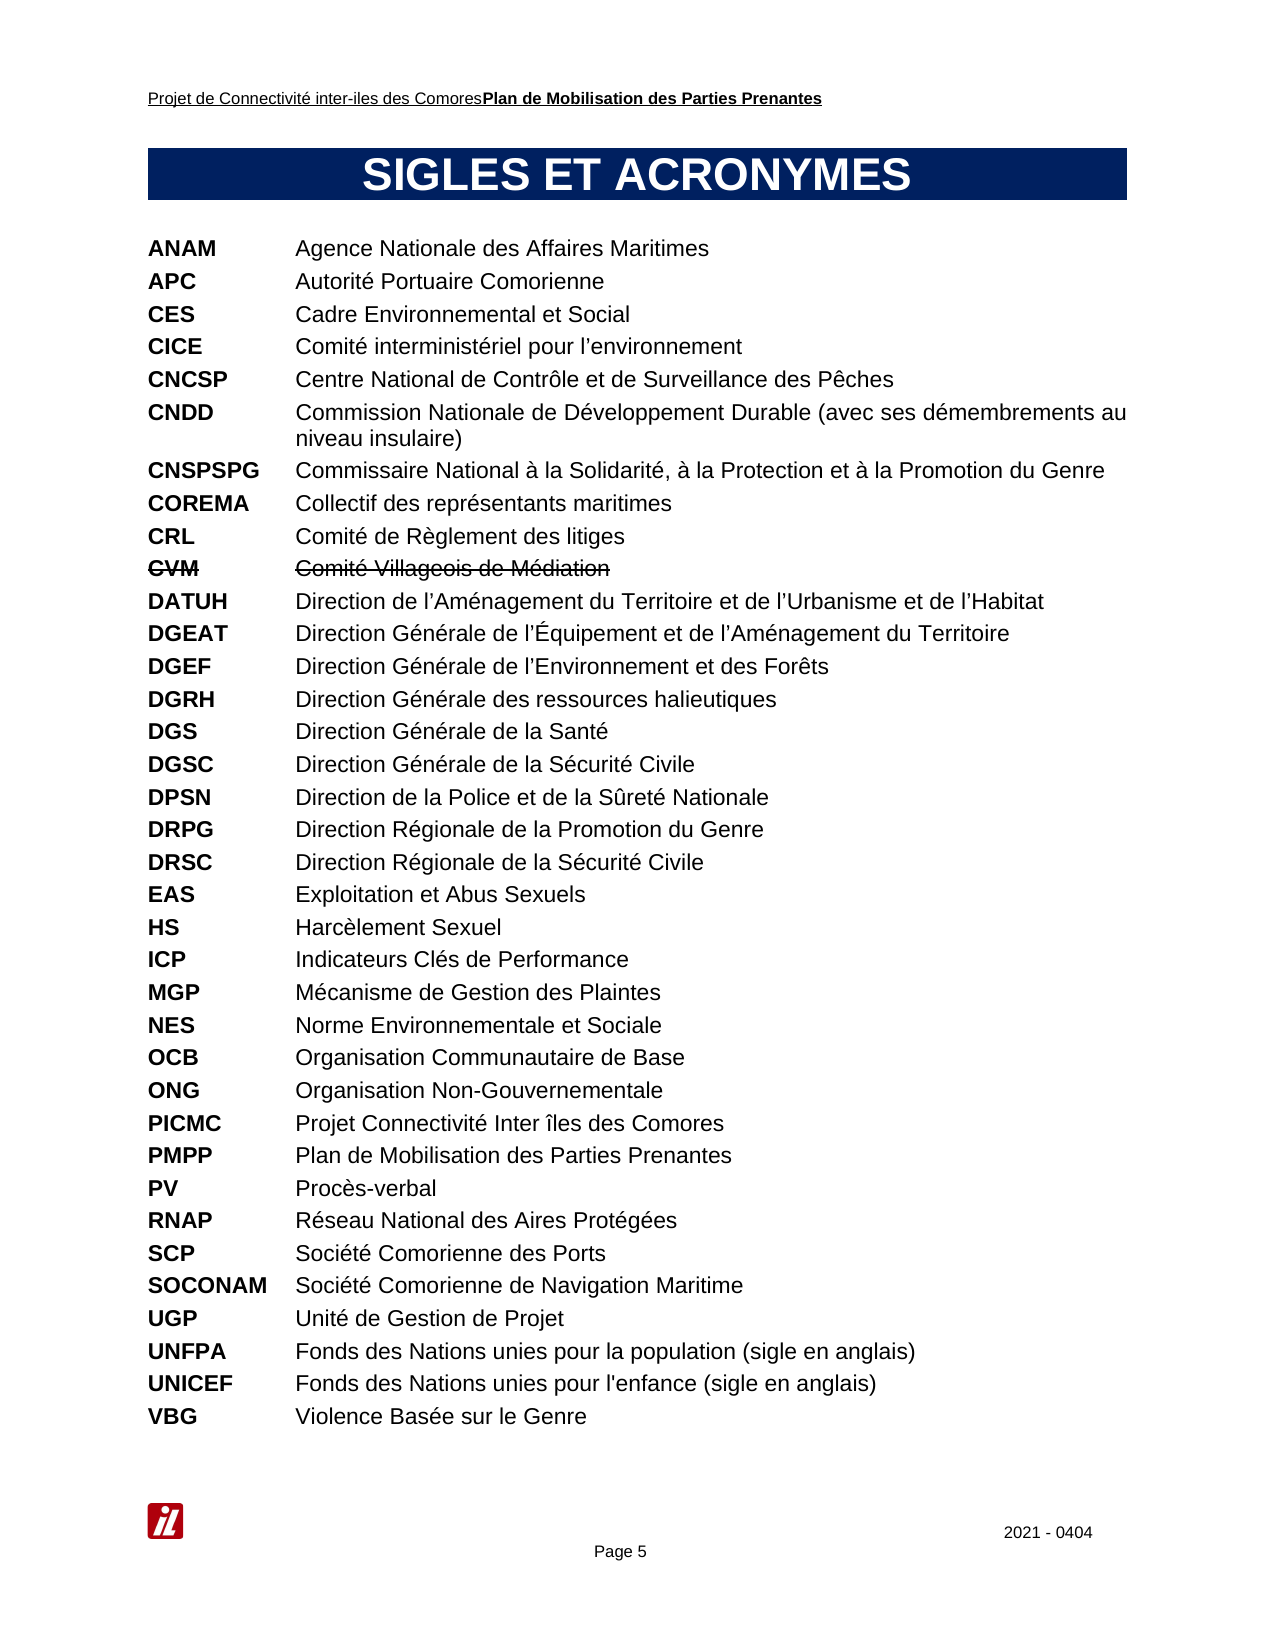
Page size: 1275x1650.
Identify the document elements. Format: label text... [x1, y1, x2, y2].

text PV Procès-verbal [148, 1175, 1127, 1201]
list APC Autorité Portuaire Comorienne [148, 268, 1127, 294]
list DGEAT Direction Générale de l’Équipement et de l’Aménagement du Territoire [148, 620, 1127, 647]
text ONG Organisation Non-Gouvernementale [148, 1077, 1127, 1103]
list UNFPA Fonds des Nations unies pour la population (sigle en anglais) [148, 1338, 1127, 1364]
text ICP Indicateurs Clés de Performance [148, 946, 1127, 973]
text PMPP Plan de Mobilisation des Parties Prenantes [148, 1142, 1127, 1168]
text HS Harcèlement Sexuel [148, 914, 1127, 940]
list ANAM Agence Nationale des Affaires Maritimes [148, 235, 1127, 262]
list VBG Violence Basée sur le Genre [148, 1403, 1127, 1429]
list CNCSP Centre National de Contrôle et de Surveillance des Pêches [148, 366, 1127, 392]
text OCB Organisation Communautaire de Base [148, 1044, 1127, 1071]
text EAS Exploitation et Abus Sexuels [148, 881, 1127, 908]
list UGP Unité de Gestion de Projet [148, 1305, 1127, 1331]
subtitle SIGLES ET ACRONYMES [148, 148, 1127, 200]
picture [147, 1503, 184, 1539]
list DGSC Direction Générale de la Sécurité Civile [148, 751, 1127, 777]
list DGS Direction Générale de la Santé [148, 718, 1127, 744]
list DGEF Direction Générale de l’Environnement et des Forêts [148, 653, 1127, 679]
list RNAP Réseau National des Aires Protégées [148, 1207, 1127, 1234]
text CVM Comité Villageois de Médiation [148, 555, 1127, 582]
list DATUH Direction de l’Aménagement du Territoire et de l’Urbanisme et de l’Habitat [148, 588, 1127, 614]
list DRPG Direction Régionale de la Promotion du Genre [148, 816, 1127, 842]
text MGP Mécanisme de Gestion des Plaintes [148, 979, 1127, 1005]
list SOCONAM Société Comorienne de Navigation Maritime [148, 1272, 1127, 1299]
list CNDD Commission Nationale de Développement Durable (avec ses démembrements au niveau insulaire) [148, 398, 1127, 451]
list CICE Comité interministériel pour l’environnement [148, 333, 1127, 359]
text DRSC Direction Régionale de la Sécurité Civile [148, 849, 1127, 875]
text PICMC Projet Connectivité Inter îles des Comores [148, 1109, 1127, 1136]
list SCP Société Comorienne des Ports [148, 1240, 1127, 1266]
text CRL Comité de Règlement des litiges [148, 523, 1127, 549]
list CNSPSPG Commissaire National à la Solidarité, à la Protection et à la Promotion du Genre [148, 457, 1127, 484]
list UNICEF Fonds des Nations unies pour l'enfance (sigle en anglais) [148, 1370, 1127, 1397]
list COREMA Collectif des représentants maritimes [148, 490, 1127, 516]
list DPSN Direction de la Police et de la Sûreté Nationale [148, 783, 1127, 810]
list DGRH Direction Générale des ressources halieutiques [148, 686, 1127, 712]
text NES Norme Environnementale et Sociale [148, 1012, 1127, 1038]
text CES Cadre Environnemental et Social [148, 301, 1127, 327]
